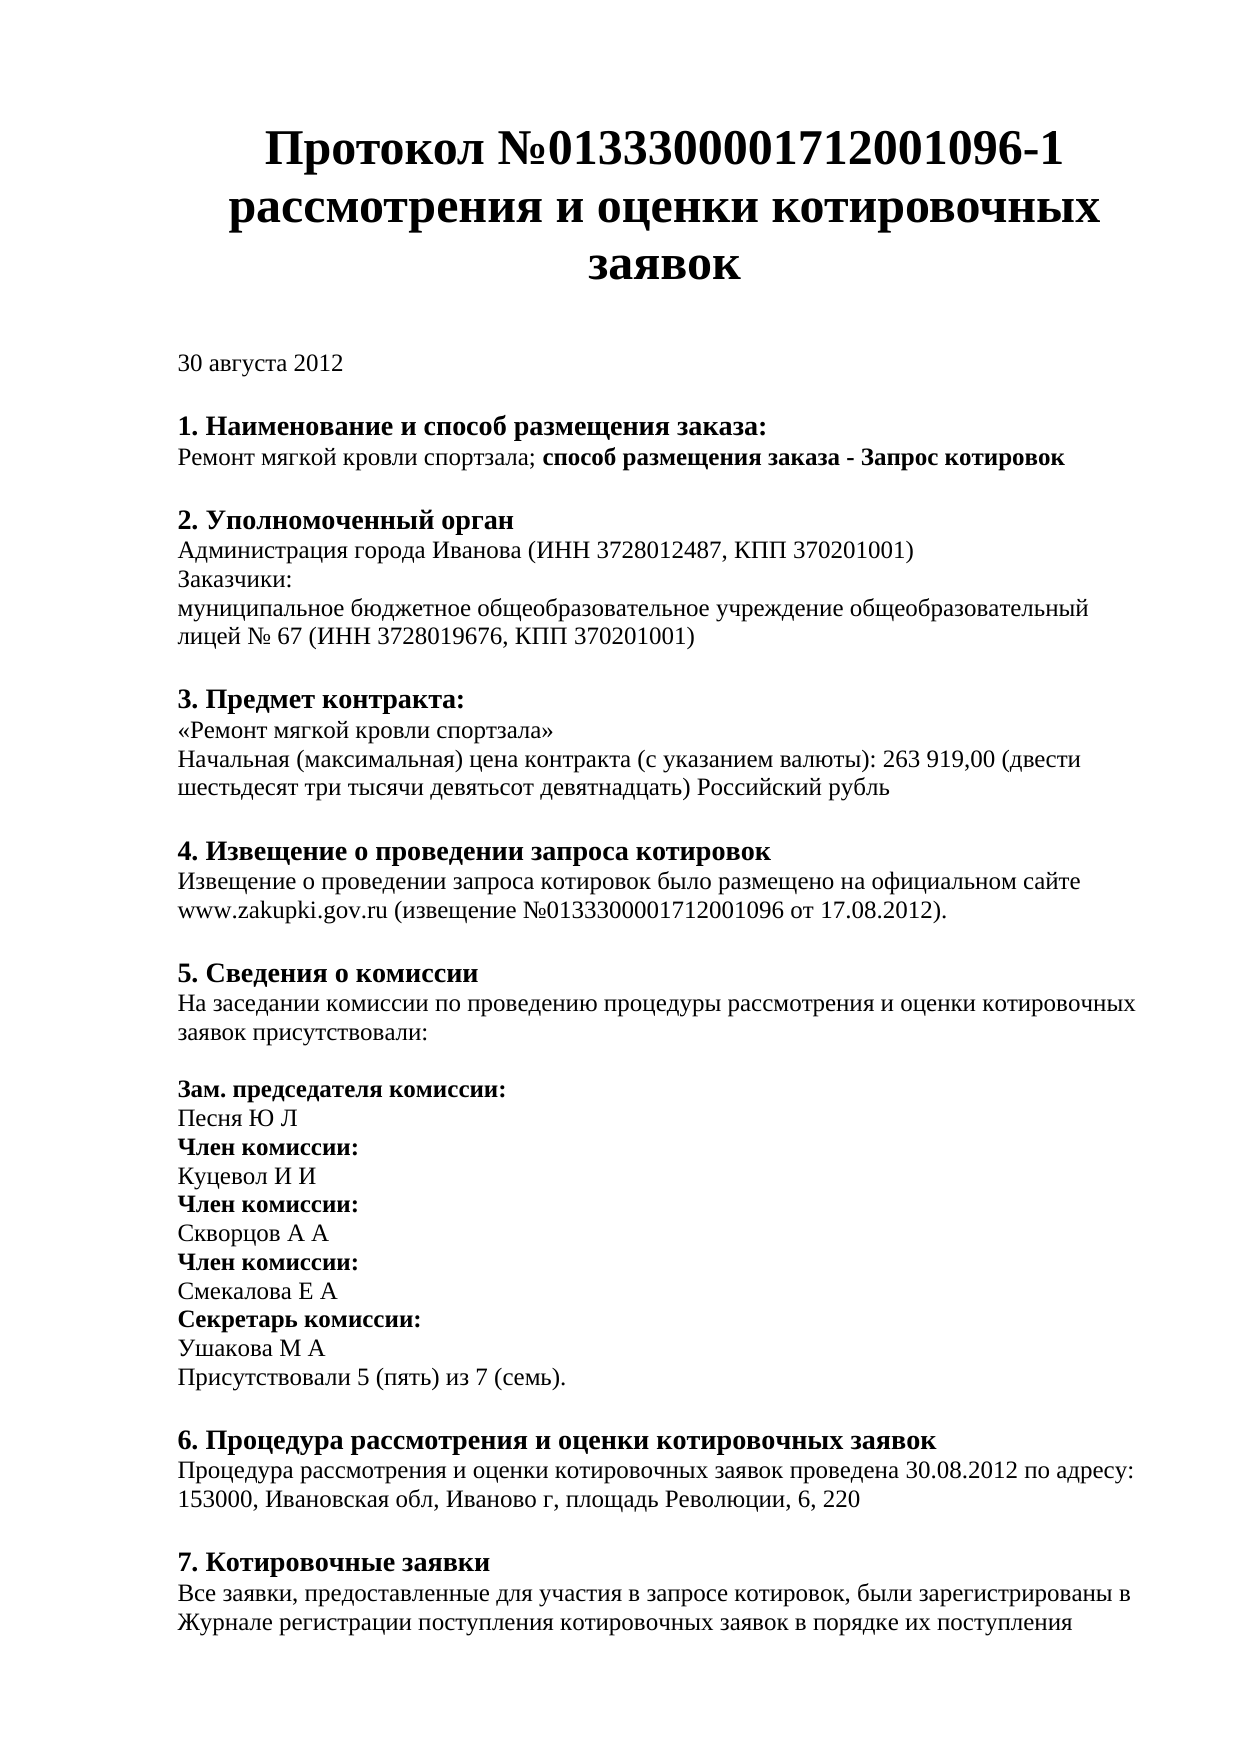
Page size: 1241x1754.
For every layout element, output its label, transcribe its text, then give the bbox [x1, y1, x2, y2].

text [177, 1578, 1152, 1635]
text Присутствовали 5 (пять) из 7 (семь). [177, 1362, 1152, 1391]
text 1. Наименование и способ размещения заказа: [177, 409, 1152, 442]
text муниципальное бюджетное общеобразовательное учреждение общеобразовательный лицей № 67 (ИНН 3728019676, КПП 370201001) [177, 593, 1152, 650]
text Зам. председателя комиссии: Песня Ю Л [177, 1074, 1152, 1132]
text Процедура рассмотрения и оценки котировочных заявок проведена 30.08.2012 по адресу: 153000, Ивановская обл, Иваново г, площадь Революции, 6, 220 [177, 1456, 1152, 1513]
text 5. Сведения о комиссии [177, 956, 1152, 988]
text Член комиссии: Смекалова Е А [177, 1247, 1152, 1304]
text 30 августа 2012 [177, 319, 1152, 377]
text Секретарь комиссии: Ушакова М А [177, 1304, 1152, 1362]
text 7. Котировочные заявки [177, 1546, 1152, 1578]
text 2. Уполномоченный орган [177, 503, 1152, 535]
text Член комиссии: Скворцов А А [177, 1189, 1152, 1247]
text Протокол №0133300001712001096-1 [177, 118, 1152, 176]
text На заседании комиссии по проведению процедуры рассмотрения и оценки котировочных заявок присутствовали: [177, 988, 1152, 1046]
text рассмотрения и оценки котировочных заявок [177, 176, 1152, 291]
text 3. Предмет контракта: [177, 683, 1152, 715]
text Заказчики: [177, 564, 1152, 593]
text Администрация города Иванова (ИНН 3728012487, КПП 370201001) [177, 535, 1152, 564]
text «Ремонт мягкой кровли спортзала» Начальная (максимальная) цена контракта (с указанием валюты): 263 919,00 (двести шестьдесят три тысячи девятьсот девятнадцать) Российский рубль [177, 715, 1152, 801]
text Извещение о проведении запроса котировок было размещено на официальном сайте www.zakupki.gov.ru (извещение №0133300001712001096 от 17.08.2012). [177, 866, 1152, 923]
text 6. Процедура рассмотрения и оценки котировочных заявок [177, 1423, 1152, 1456]
text Ремонт мягкой кровли спортзала; способ размещения заказа - Запрос котировок [177, 442, 1152, 470]
text Член комиссии: Куцевол И И [177, 1132, 1152, 1189]
text 4. Извещение о проведении запроса котировок [177, 834, 1152, 866]
